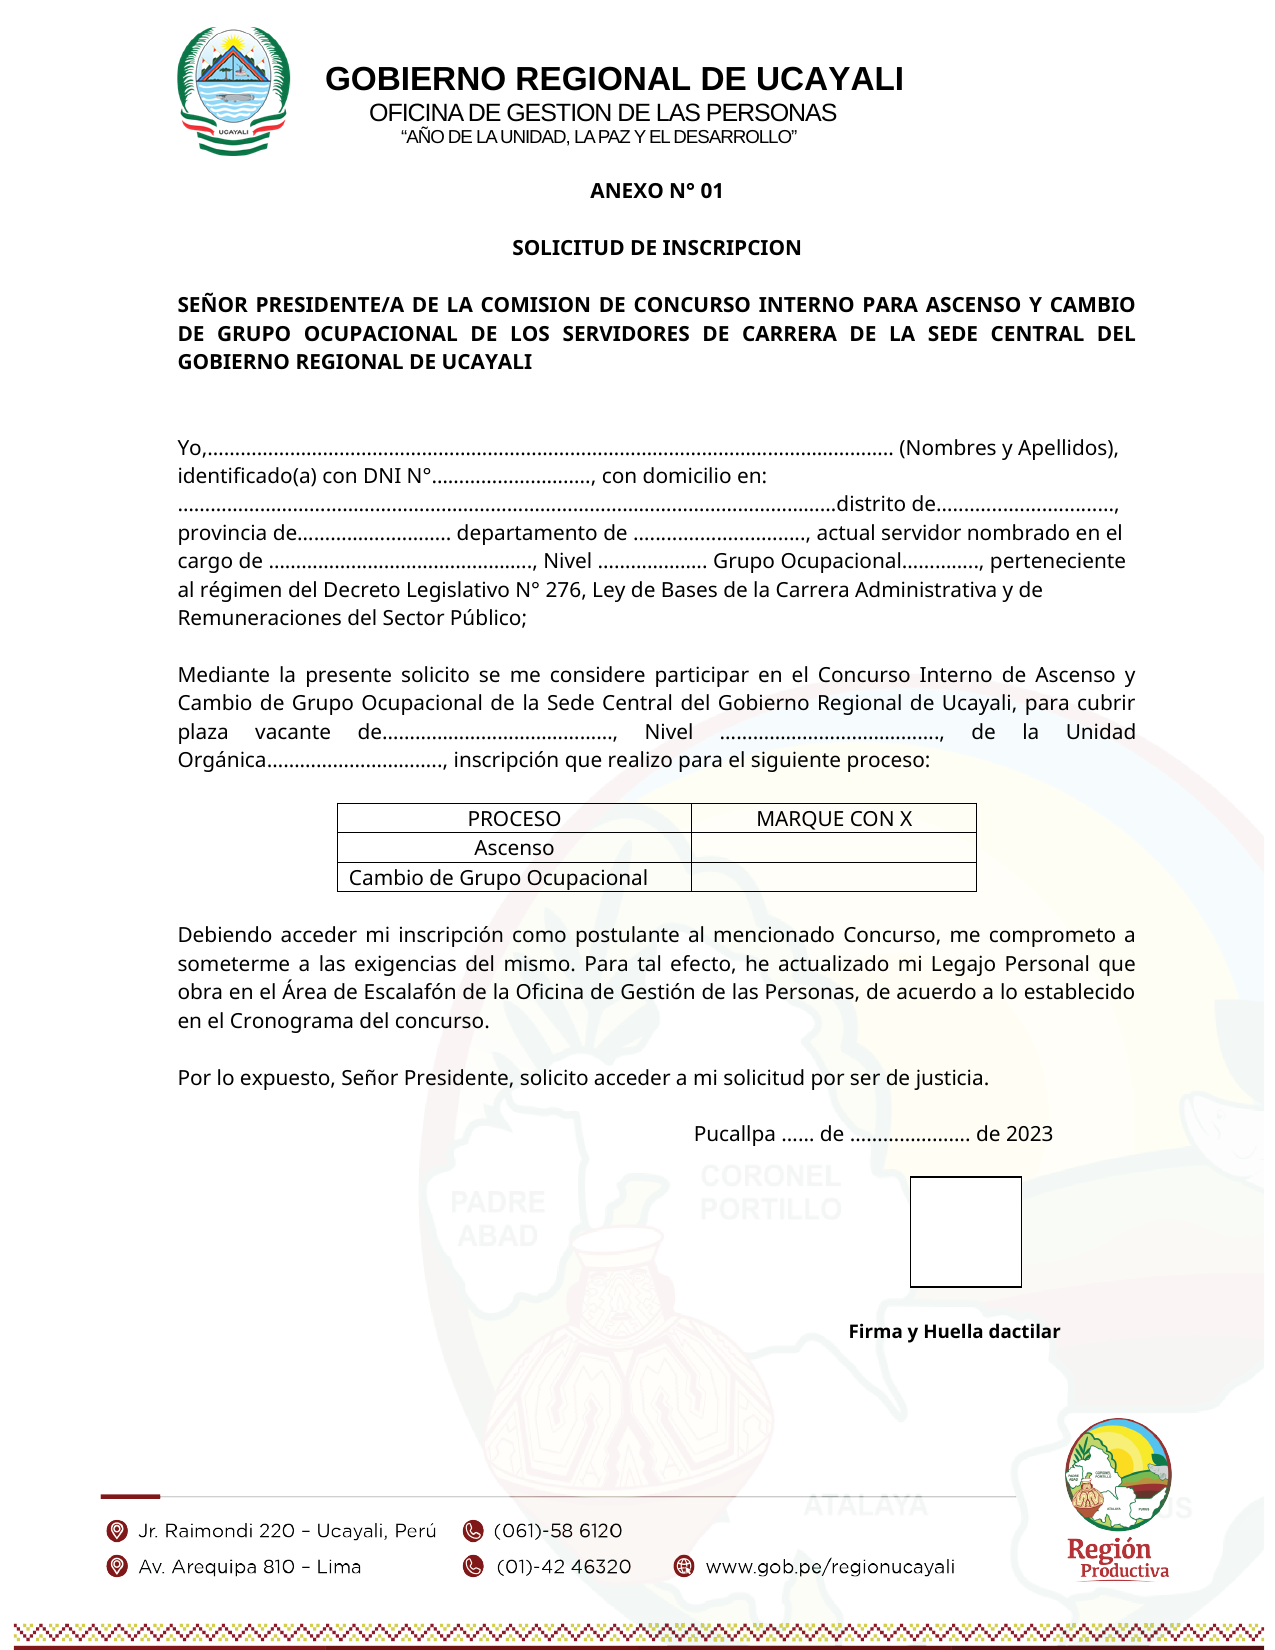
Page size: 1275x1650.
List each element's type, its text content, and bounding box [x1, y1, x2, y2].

table_header PROCESO [338, 804, 691, 832]
picture [13, 520, 1265, 1650]
table_cell Ascenso [338, 833, 691, 862]
picture [177, 27, 291, 156]
text SEÑOR PRESIDENTE/A DE LA COMISION DE CONCURSO INTERNO PARA ASCENSO Y CAMBIO DE GRUPO OCUPACIONAL DE LOS SERVIDORES DE CARRERA DE LA SEDE CENTRAL DEL GOBIERNO REGIONAL DE UCAYALI [177, 290, 1137, 376]
text Yo,…………………………………………………………………………………………………………….. (Nombres y Apellidos), identificado(a) con DNI N°……………………….., con domicilio en: …………………………………………………………………………………………………………distrito de…............................., provincia de……………..……….. departamento de …............................, actual servidor nombrado en el cargo de ………………………….…………….., Nivel ……………….. Grupo Ocupacional………….., perteneciente al régimen del Decreto Legislativo N° 276, Ley de Bases de la Carrera Administrativa y de Remuneraciones del Sector Público; [177, 433, 1137, 632]
text Pucallpa …… de …………………. de 2023 [693, 1119, 1137, 1148]
table_header MARQUE CON X [692, 804, 976, 832]
text ANEXO N° 01 [177, 177, 1137, 205]
table_cell [692, 863, 976, 891]
text Por lo expuesto, Señor Presidente, solicito acceder a mi solicitud por ser de justicia. [177, 1063, 1137, 1091]
text Debiendo acceder mi inscripción como postulante al mencionado Concurso, me comprometo a someterme a las exigencias del mismo. Para tal efecto, he actualizado mi Legajo Personal que obra en el Área de Escalafón de la Oficina de Gestión de las Personas, de acuerdo a lo establecido en el Cronograma del concurso. [177, 921, 1137, 1034]
text SOLICITUD DE INSCRIPCION [177, 233, 1137, 262]
text Firma y Huella dactilar [177, 1319, 1137, 1344]
table_cell [692, 833, 976, 862]
table_cell Cambio de Grupo Ocupacional [338, 863, 691, 891]
text Mediante la presente solicito se me considere participar en el Concurso Interno de Ascenso y Cambio de Grupo Ocupacional de la Sede Central del Gobierno Regional de Ucayali, para cubrir plaza vacante de……………………………………, Nivel …………………………………., de la Unidad Orgánica………………………….., inscripción que realizo para el siguiente proceso: [177, 660, 1137, 774]
